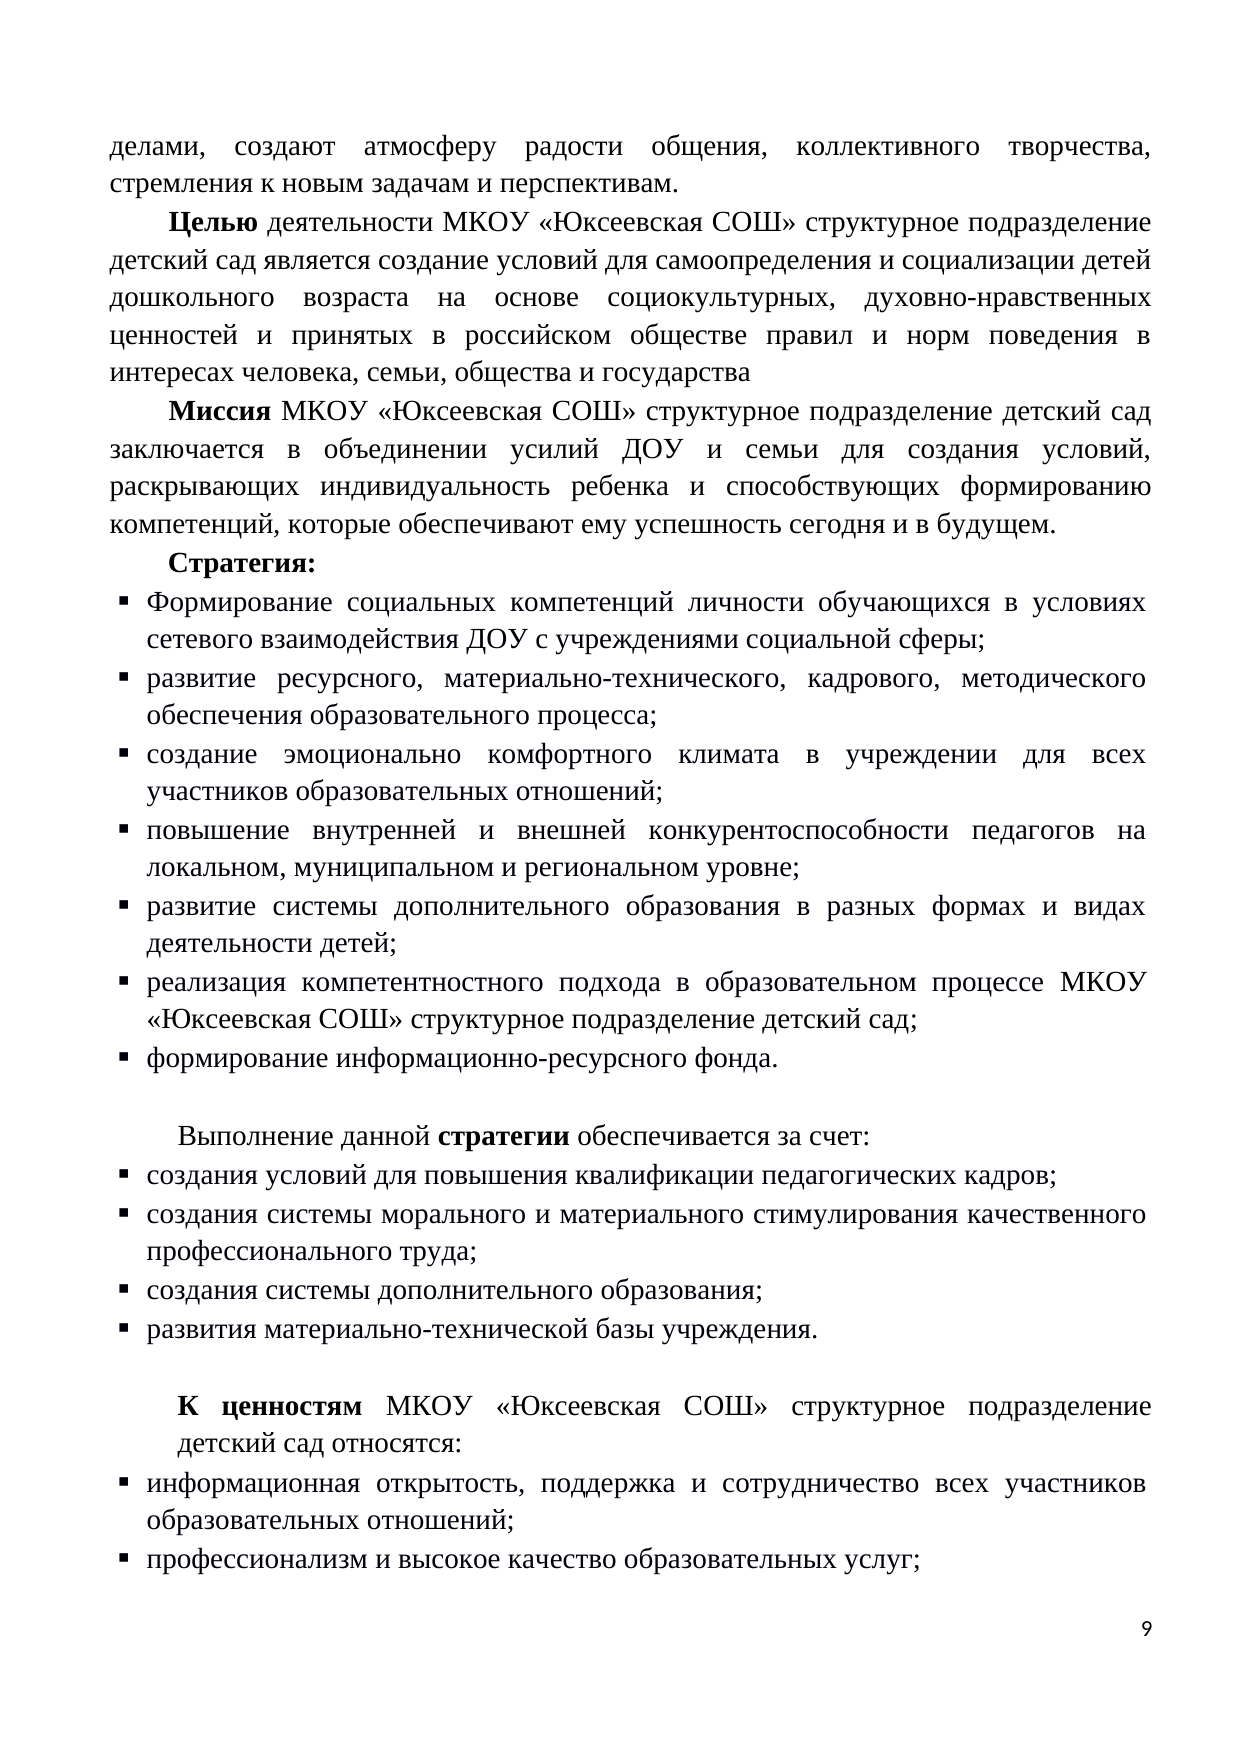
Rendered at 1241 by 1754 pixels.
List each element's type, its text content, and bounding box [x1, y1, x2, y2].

list создания системы дополнительного образования; [117, 1272, 1147, 1306]
list создания системы морального и материального стимулирования качественного профессионального труда; [117, 1196, 1147, 1267]
list профессионализм и высокое качество образовательных услуг; [117, 1541, 1147, 1574]
list развитие системы дополнительного образования в разных формах и видах деятельности детей; [117, 888, 1147, 959]
text Стратегия: [102, 545, 1153, 578]
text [109, 128, 1152, 199]
list развитие ресурсного, материально-технического, кадрового, методического обеспечения образовательного процесса; [117, 660, 1147, 731]
list создание эмоционально комфортного климата в учреждении для всех участников образовательных отношений; [117, 736, 1147, 807]
text Выполнение данной стратегии обеспечивается за счет: [177, 1118, 1152, 1151]
list формирование информационно-ресурсного фонда. [117, 1041, 1147, 1074]
text Целью деятельности МКОУ «Юксеевская СОШ» структурное подразделение детский сад является создание условий для самоопределения и социализации детей дошкольного возраста на основе социокультурных, духовно-нравственных ценностей и принятых в российском обществе правил и норм поведения в интересах человека, семьи, общества и государства [109, 204, 1152, 388]
text К ценностям МКОУ «Юксеевская СОШ» структурное подразделение детский сад относятся: [177, 1388, 1152, 1459]
list информационная открытость, поддержка и сотрудничество всех участников образовательных отношений; [117, 1465, 1147, 1536]
text Миссия МКОУ «Юксеевская СОШ» структурное подразделение детский сад заключается в объединении усилий ДОУ и семьи для создания условий, раскрывающих индивидуальность ребенка и способствующих формированию компетенций, которые обеспечивают ему успешность сегодня и в будущем. [109, 393, 1152, 539]
list повышение внутренней и внешней конкурентоспособности педагогов на локальном, муниципальном и региональном уровне; [117, 812, 1147, 883]
list Формирование социальных компетенций личности обучающихся в условиях сетевого взаимодействия ДОУ с учреждениями социальной сферы; [117, 584, 1147, 654]
list создания условий для повышения квалификации педагогических кадров; [117, 1157, 1147, 1191]
list реализация компетентностного подхода в образовательном процессе МКОУ «Юксеевская СОШ» структурное подразделение детский сад; [117, 964, 1147, 1035]
list развития материально-технической базы учреждения. [117, 1311, 1147, 1345]
